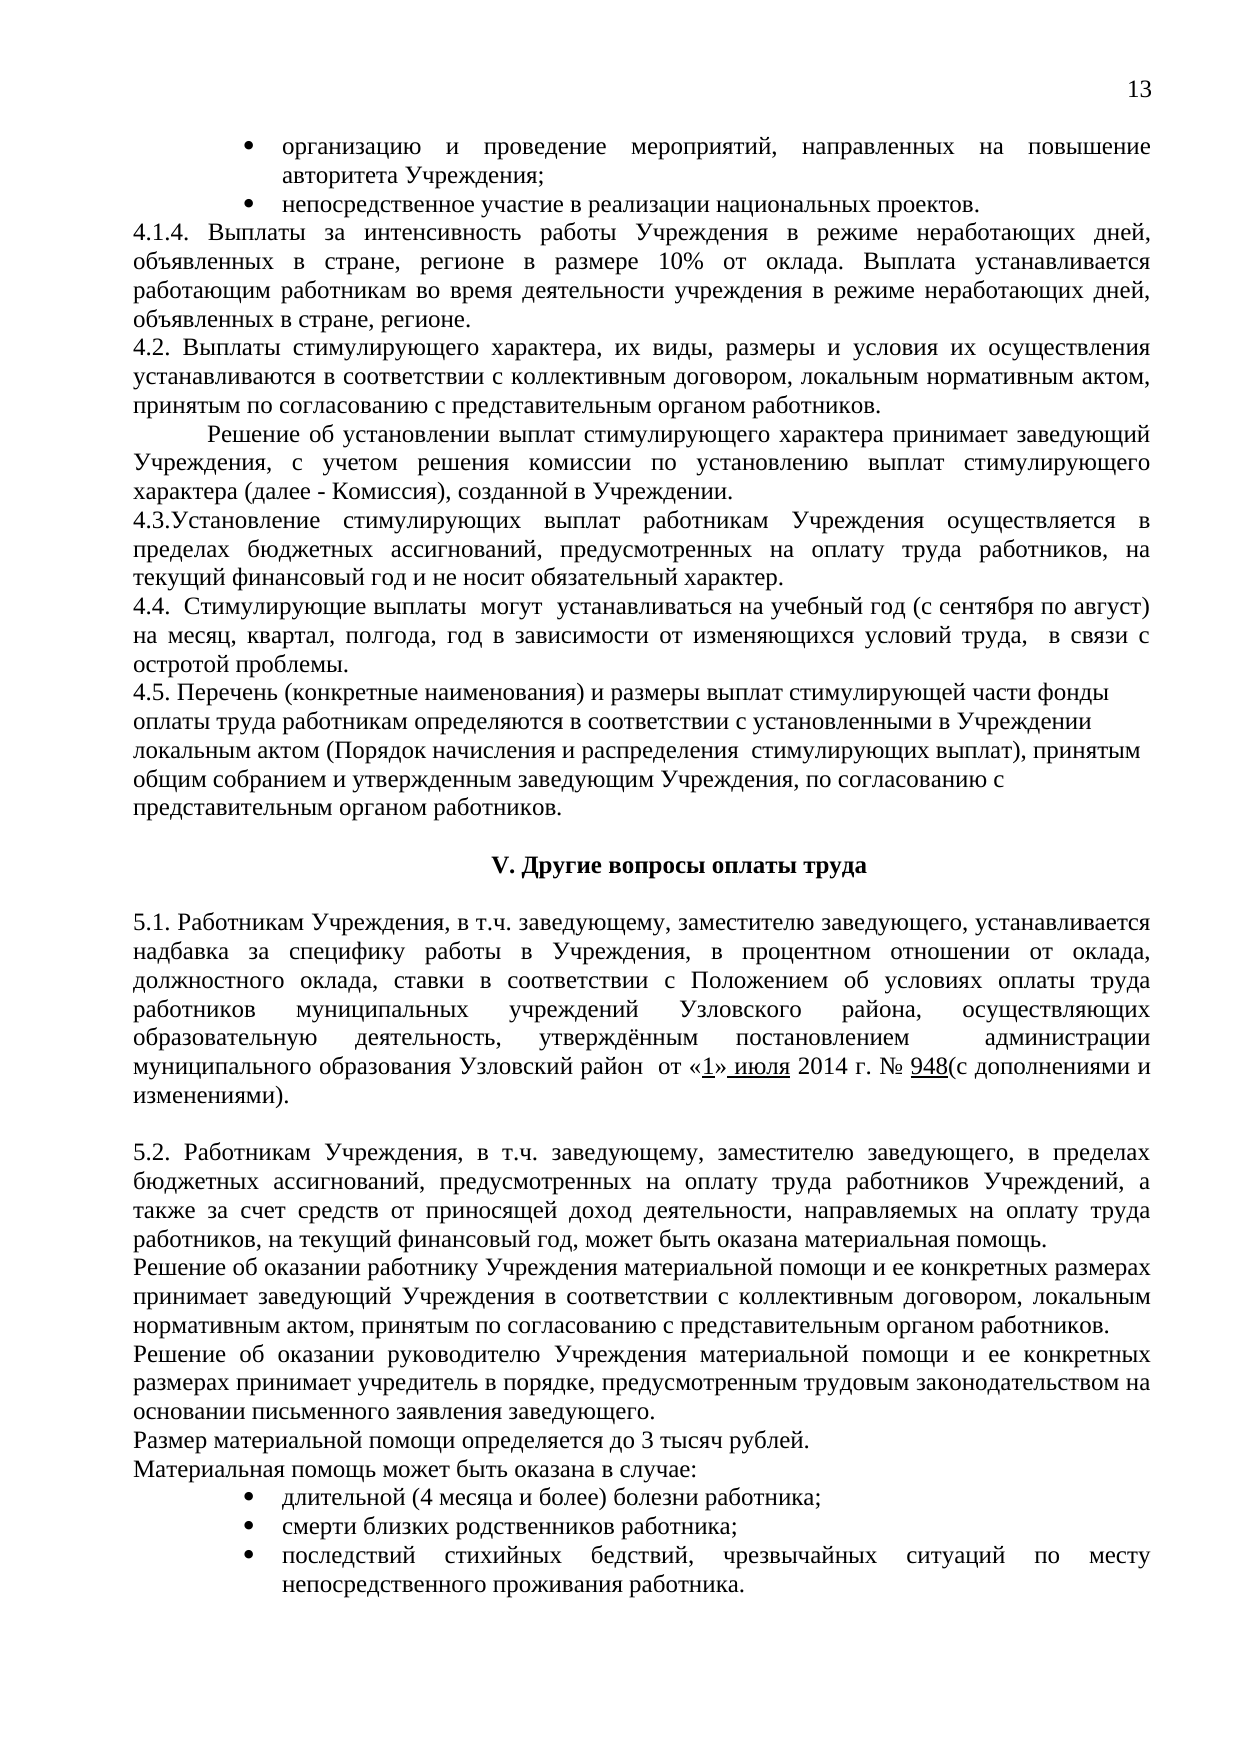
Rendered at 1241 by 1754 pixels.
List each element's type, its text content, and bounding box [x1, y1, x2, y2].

text Решение об установлении выплат стимулирующего характера принимает заведующий Учреждения, с учетом решения комиссии по установлению выплат стимулирующего характера (далее - Комиссия), созданной в Учреждении. [133, 419, 1151, 505]
text 4.1.4. Выплаты за интенсивность работы Учреждения в режиме неработающих дней, объявленных в стране, регионе в размере 10% от оклада. Выплата устанавливается работающим работникам во время деятельности учреждения в режиме неработающих дней, объявленных в стране, регионе. [133, 217, 1152, 332]
text 5.1. Работникам Учреждения, в т.ч. заведующему, заместителю заведующего, устанавливается надбавка за специфику работы в Учреждения, в процентном отношении от оклада, должностного оклада, ставки в соответствии с Положением об условиях оплаты труда работников муниципальных учреждений Узловского района, осуществляющих образовательную деятельность, утверждённым постановлением администрации муниципального образования Узловский район от «1» июля 2014 г. № 948(с дополнениями и изменениями). [133, 907, 1151, 1109]
text 4.2. Выплаты стимулирующего характера, их виды, размеры и условия их осуществления устанавливаются в соответствии с коллективным договором, локальным нормативным актом, принятым по согласованию с представительным органом работников. [133, 332, 1152, 419]
list непосредственное участие в реализации национальных проектов. [244, 189, 1152, 217]
text Материальная помощь может быть оказана в случае: [133, 1454, 1151, 1482]
text Решение об оказании работнику Учреждения материальной помощи и ее конкретных размерах принимает заведующий Учреждения в соответствии с коллективным договором, локальным нормативным актом, принятым по согласованию с представительным органом работников. [133, 1252, 1152, 1339]
text Решение об оказании руководителю Учреждения материальной помощи и ее конкретных размерах принимает учредитель в порядке, предусмотренным трудовым законодательством на основании письменного заявления заведующего. [133, 1339, 1152, 1425]
text V. Другие вопросы оплаты труда [133, 850, 1151, 879]
text 4.3.Установление стимулирующих выплат работникам Учреждения осуществляется в пределах бюджетных ассигнований, предусмотренных на оплату труда работников, на текущий финансовый год и не носит обязательный характер. [133, 505, 1151, 591]
text Размер материальной помощи определяется до 3 тысяч рублей. [133, 1425, 1151, 1454]
list организацию и проведение мероприятий, направленных на повышение авторитета Учреждения; [244, 131, 1152, 189]
text 4.5. Перечень (конкретные наименования) и размеры выплат стимулирующей части фонды оплаты труда работникам определяются в соответствии с установленными в Учреждении локальным актом (Порядок начисления и распределения стимулирующих выплат), принятым общим собранием и утвержденным заведующим Учреждения, по согласованию с представительным органом работников. [133, 677, 1152, 821]
text 5.2. Работникам Учреждения, в т.ч. заведующему, заместителю заведующего, в пределах бюджетных ассигнований, предусмотренных на оплату труда работников Учреждений, а также за счет средств от приносящей доход деятельности, направляемых на оплату труда работников, на текущий финансовый год, может быть оказана материальная помощь. [133, 1137, 1151, 1252]
text 4.4. Стимулирующие выплаты могут устанавливаться на учебный год (с сентября по август) на месяц, квартал, полгода, год в зависимости от изменяющихся условий труда, в связи с остротой проблемы. [133, 591, 1151, 677]
list смерти близких родственников работника; [244, 1511, 1151, 1540]
list длительной (4 месяца и более) болезни работника; [244, 1482, 1151, 1511]
list последствий стихийных бедствий, чрезвычайных ситуаций по месту непосредственного проживания работника. [244, 1540, 1151, 1597]
